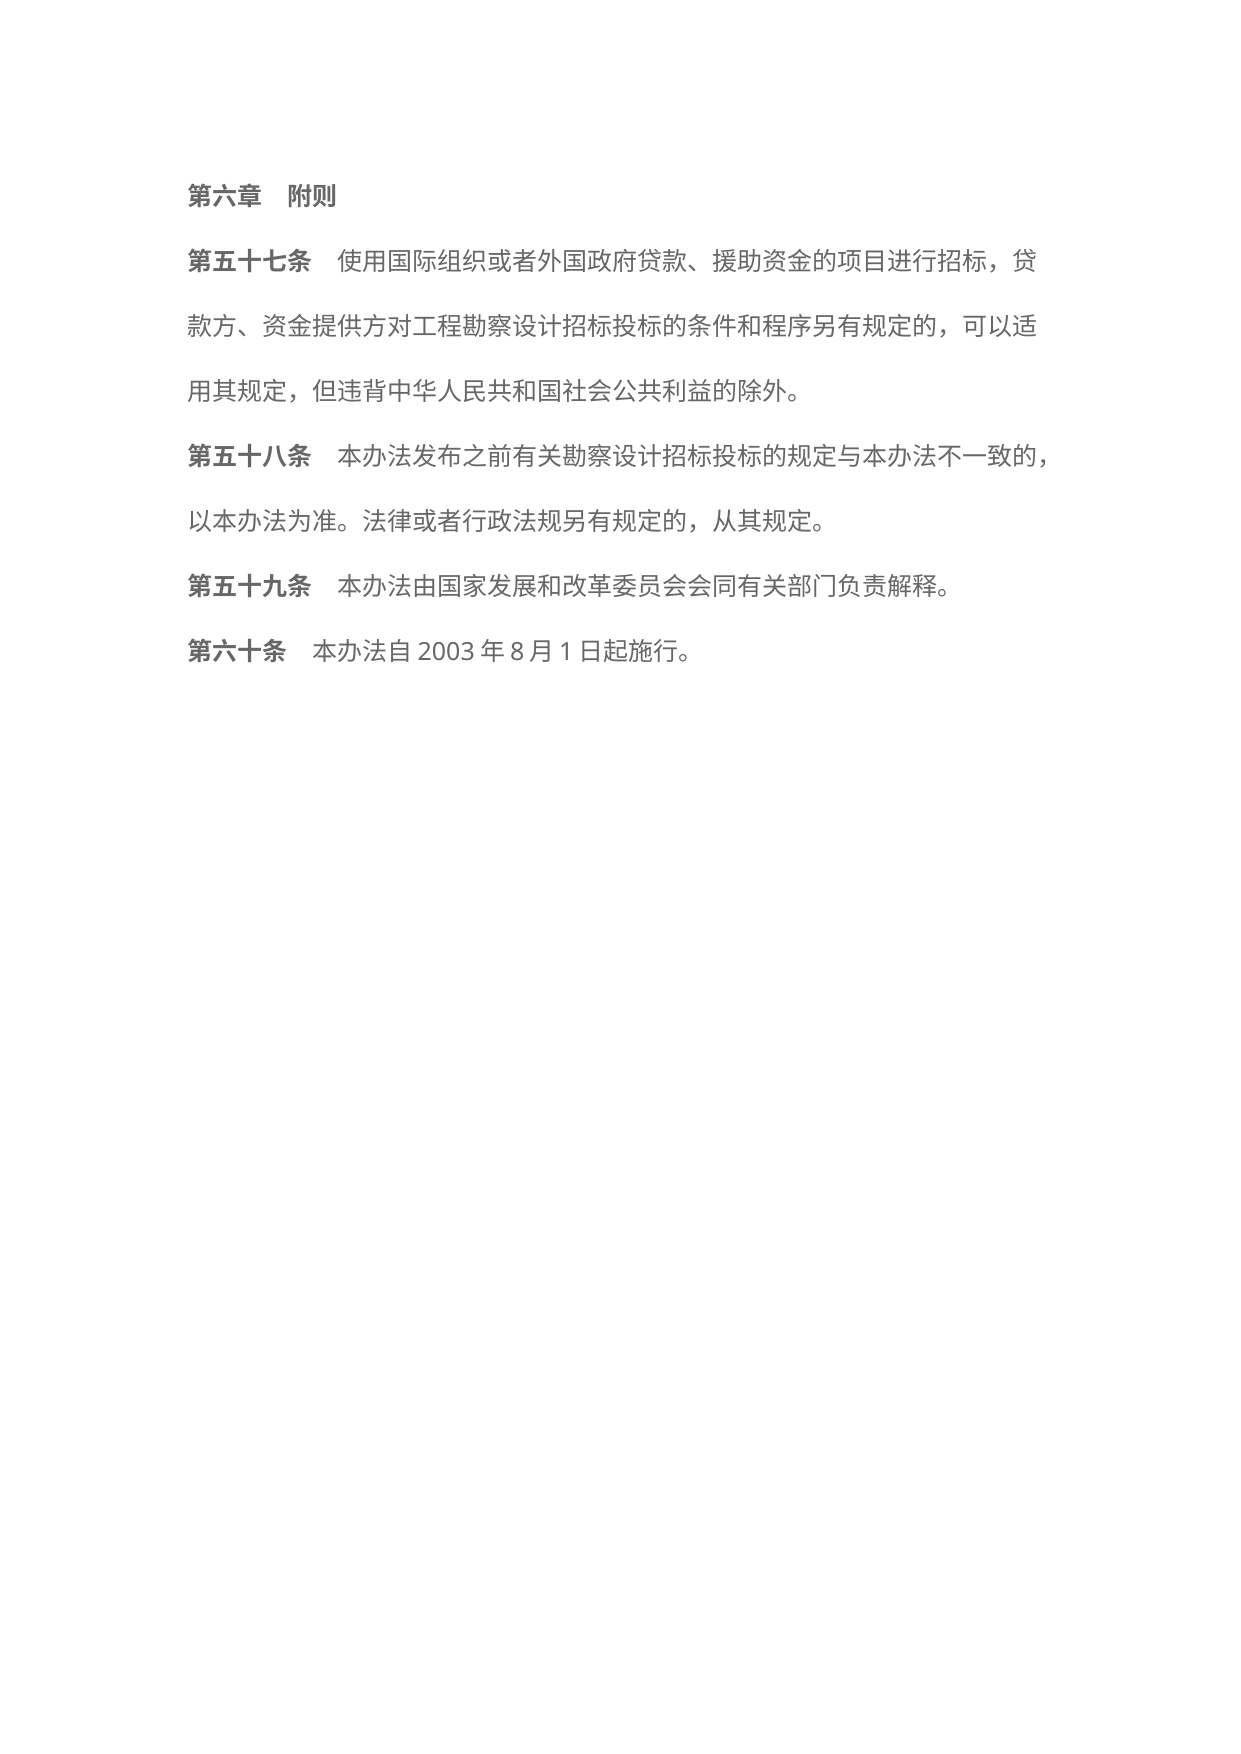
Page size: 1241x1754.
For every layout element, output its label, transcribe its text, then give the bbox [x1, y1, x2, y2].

text 第五十九条 本办法由国家发展和改革委员会会同有关部门负责解释。 [187, 552, 1053, 617]
text 第五十七条 使用国际组织或者外国政府贷款、援助资金的项目进行招标，贷款方、资金提供方对工程勘察设计招标投标的条件和程序另有规定的，可以适用其规定，但违背中华人民共和国社会公共利益的除外。 [187, 227, 1053, 422]
text 第五十八条 本办法发布之前有关勘察设计招标投标的规定与本办法不一致的，以本办法为准。法律或者行政法规另有规定的，从其规定。 [187, 422, 1053, 552]
text 第六十条 本办法自2003年8月1日起施行。 [187, 617, 1053, 682]
text 第六章 附则 [187, 162, 1053, 227]
